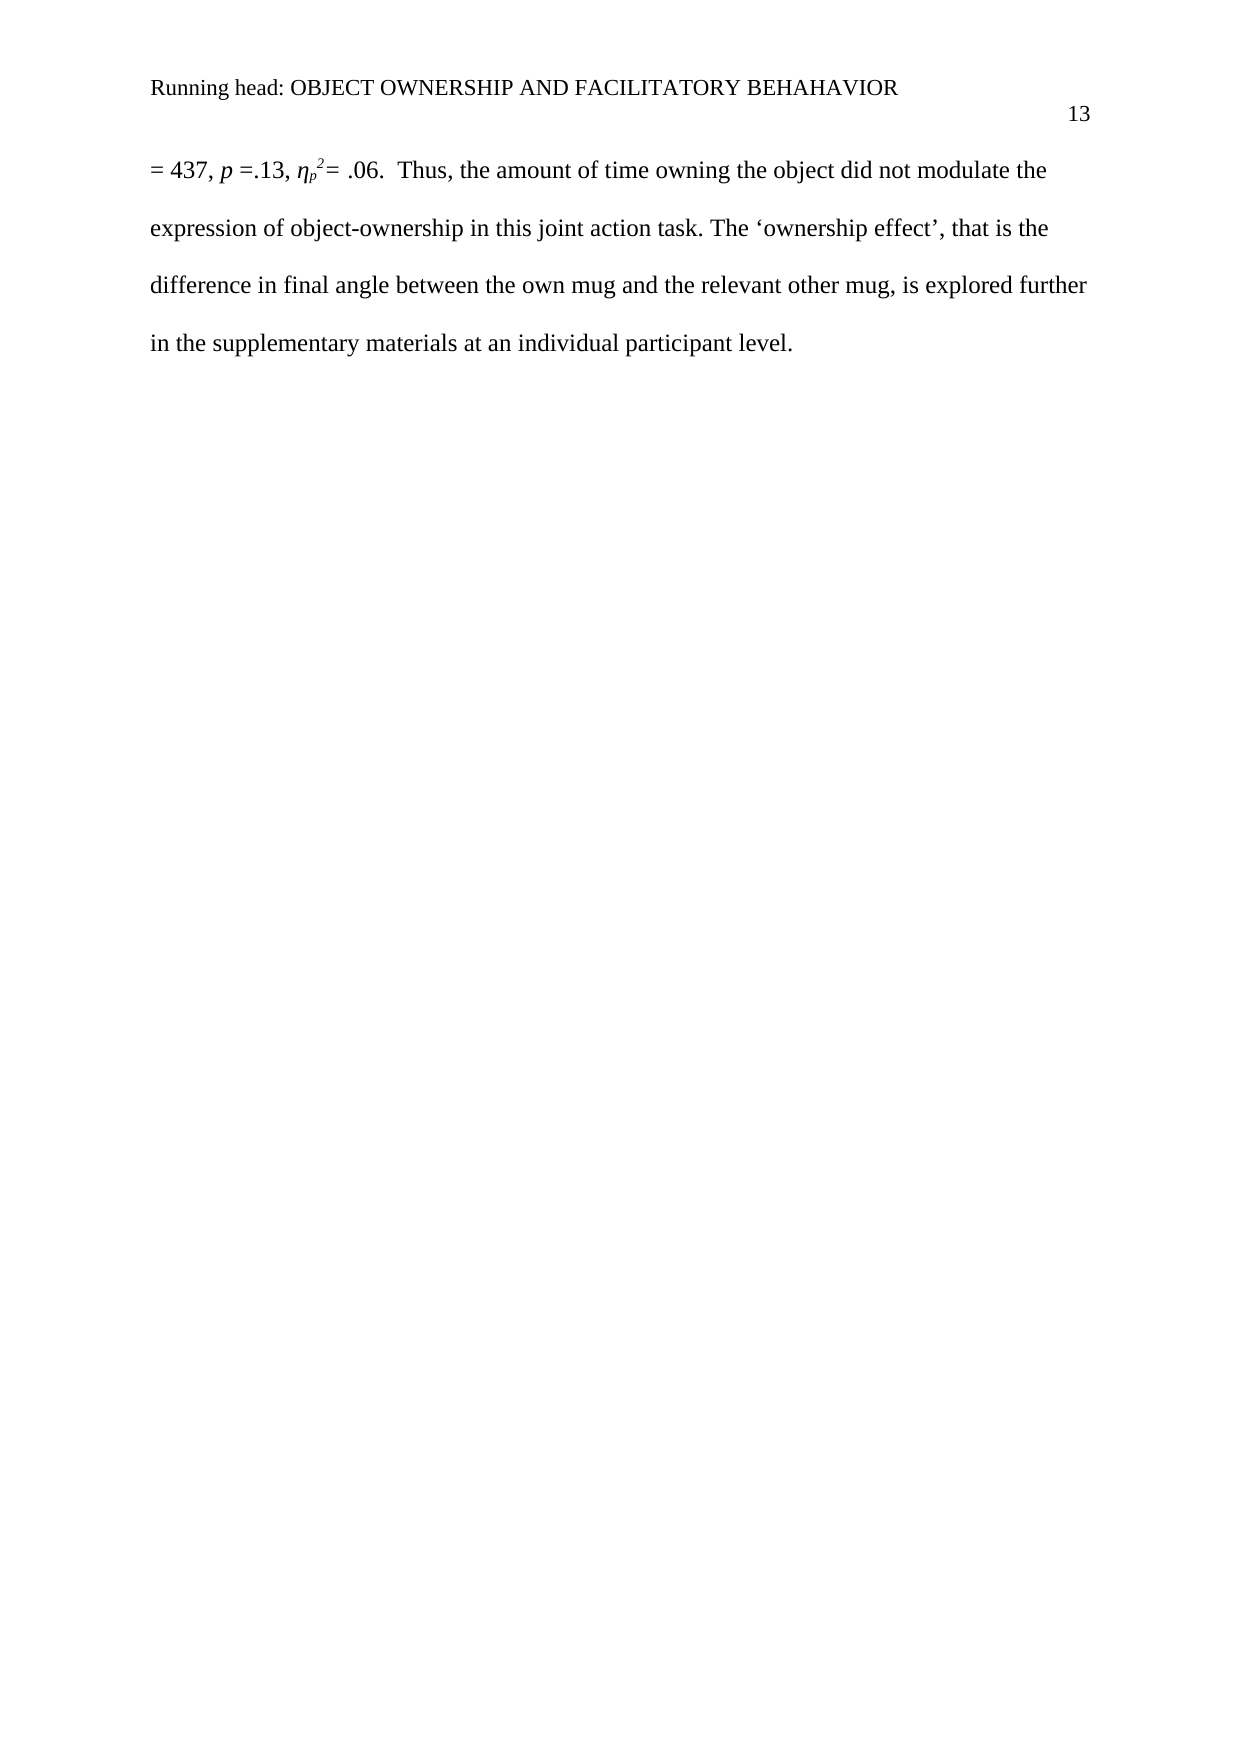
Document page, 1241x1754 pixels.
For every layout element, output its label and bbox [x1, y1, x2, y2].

text [150, 155, 1090, 356]
